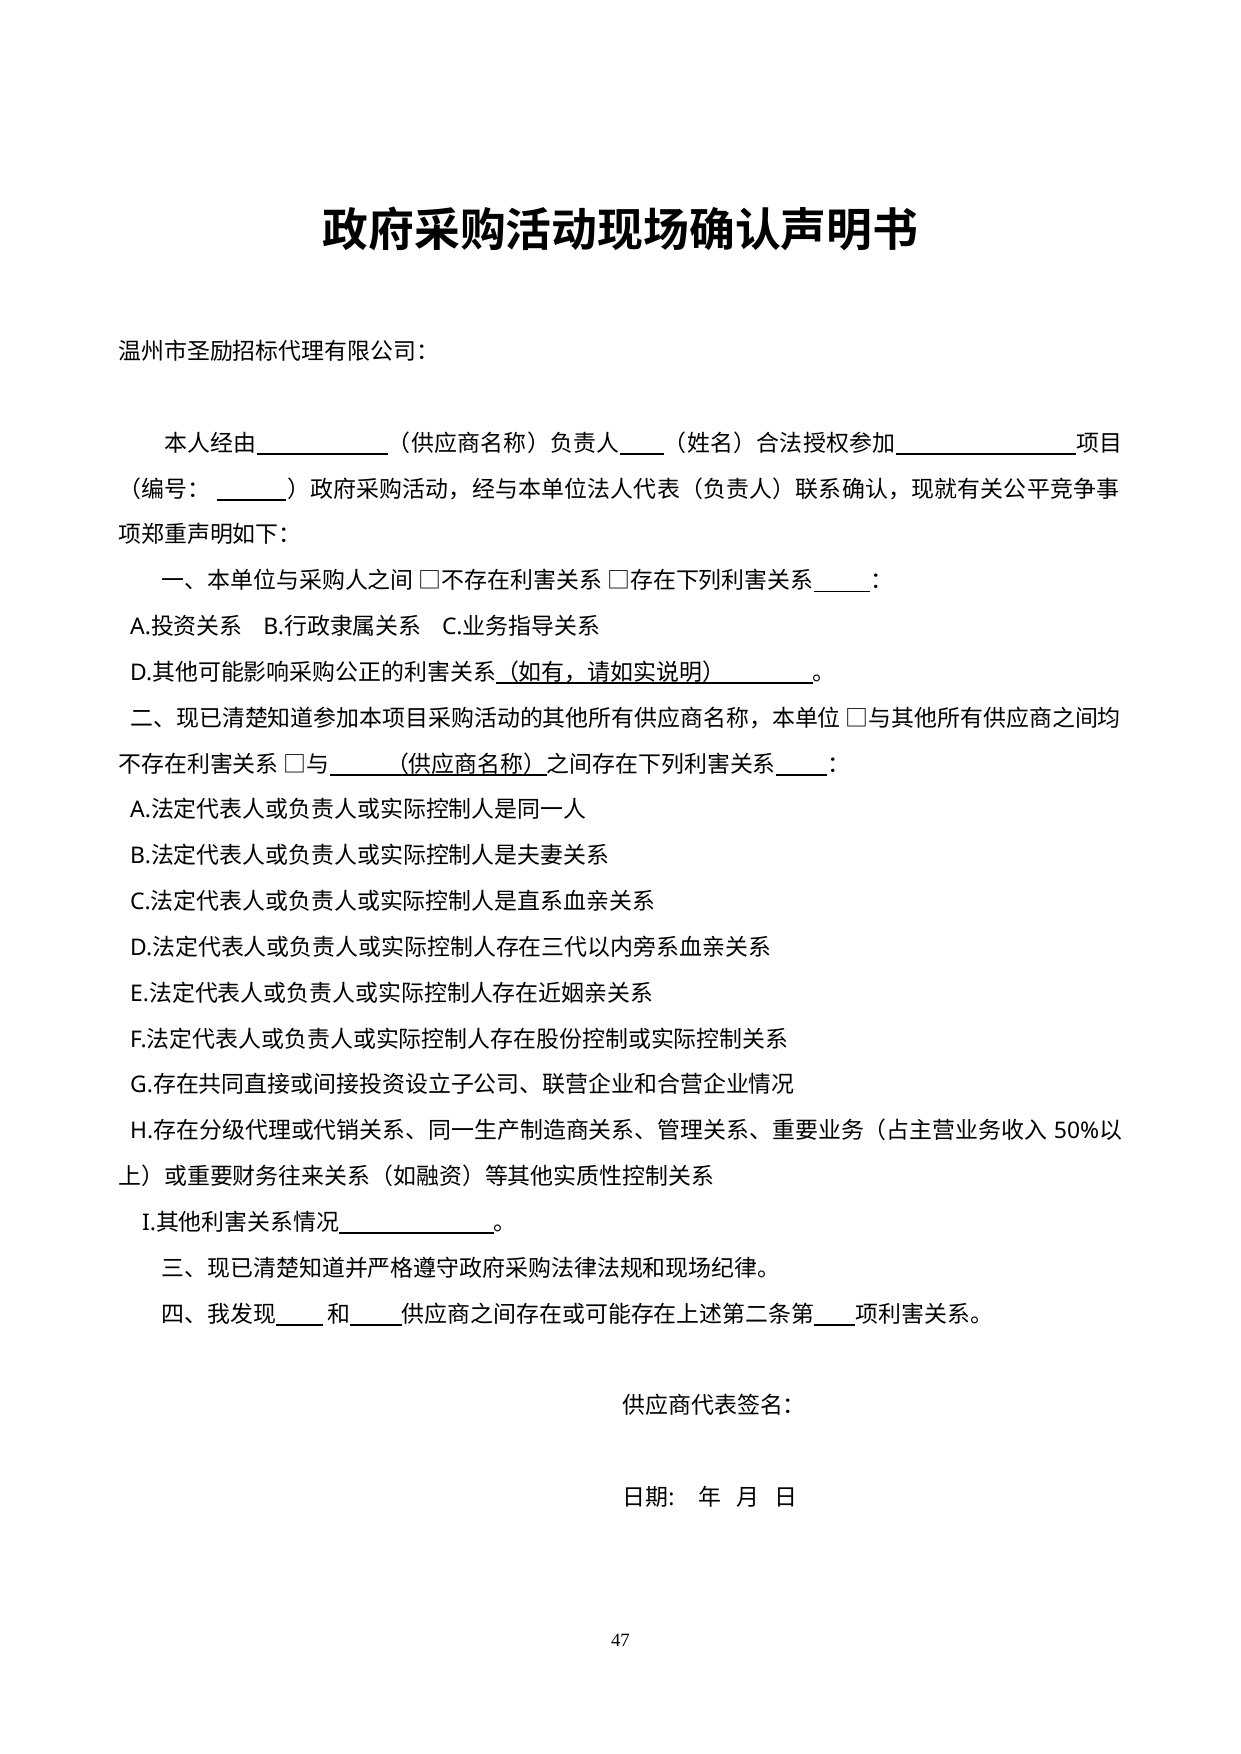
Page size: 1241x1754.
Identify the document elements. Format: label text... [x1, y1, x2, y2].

text G.存在共同直接或间接投资设立子公司、联营企业和合营企业情况 [118, 1056, 1122, 1102]
text H.存在分级代理或代销关系、同一生产制造商关系、管理关系、重要业务（占主营业务收入50%以上）或重要财务往来关系（如融资）等其他实质性控制关系 [118, 1102, 1122, 1194]
text I.其他利害关系情况 。 [118, 1194, 1122, 1239]
text B.法定代表人或负责人或实际控制人是夫妻关系 [118, 827, 1122, 873]
text 政府采购活动现场确认声明书 [118, 193, 1122, 259]
text 供应商代表签名： [118, 1377, 1122, 1423]
text A.法定代表人或负责人或实际控制人是同一人 [118, 781, 1122, 827]
text C.法定代表人或负责人或实际控制人是直系血亲关系 [118, 873, 1122, 919]
text D.其他可能影响采购公正的利害关系（如有，请如实说明） 。 [118, 644, 1122, 689]
text 日期: 年 月 日 [118, 1469, 1122, 1514]
text F.法定代表人或负责人或实际控制人存在股份控制或实际控制关系 [118, 1010, 1122, 1056]
text A.投资关系 B.行政隶属关系 C.业务指导关系 [118, 598, 1122, 644]
list 我发现 和 供应商之间存在或可能存在上述第二条第 项利害关系。 [118, 1285, 1122, 1331]
text D.法定代表人或负责人或实际控制人存在三代以内旁系血亲关系 [118, 919, 1122, 964]
list 本单位与采购人之间 □不存在利害关系 □存在下列利害关系 ： [118, 552, 1122, 598]
list 现已清楚知道并严格遵守政府采购法律法规和现场纪律。 [118, 1239, 1122, 1285]
text E.法定代表人或负责人或实际控制人存在近姻亲关系 [118, 964, 1122, 1010]
text 温州市圣励招标代理有限公司： [118, 323, 1122, 369]
text 本人经由 （供应商名称）负责人 （姓名）合法授权参加 项目（编号： ）政府采购活动，经与本单位法人代表（负责人）联系确认，现就有关公平竞争事项郑重声明如下： [118, 414, 1122, 552]
text 二、现已清楚知道参加本项目采购活动的其他所有供应商名称，本单位 □与其他所有供应商之间均不存在利害关系 □与 （供应商名称）之间存在下列利害关系 ： [118, 689, 1122, 781]
